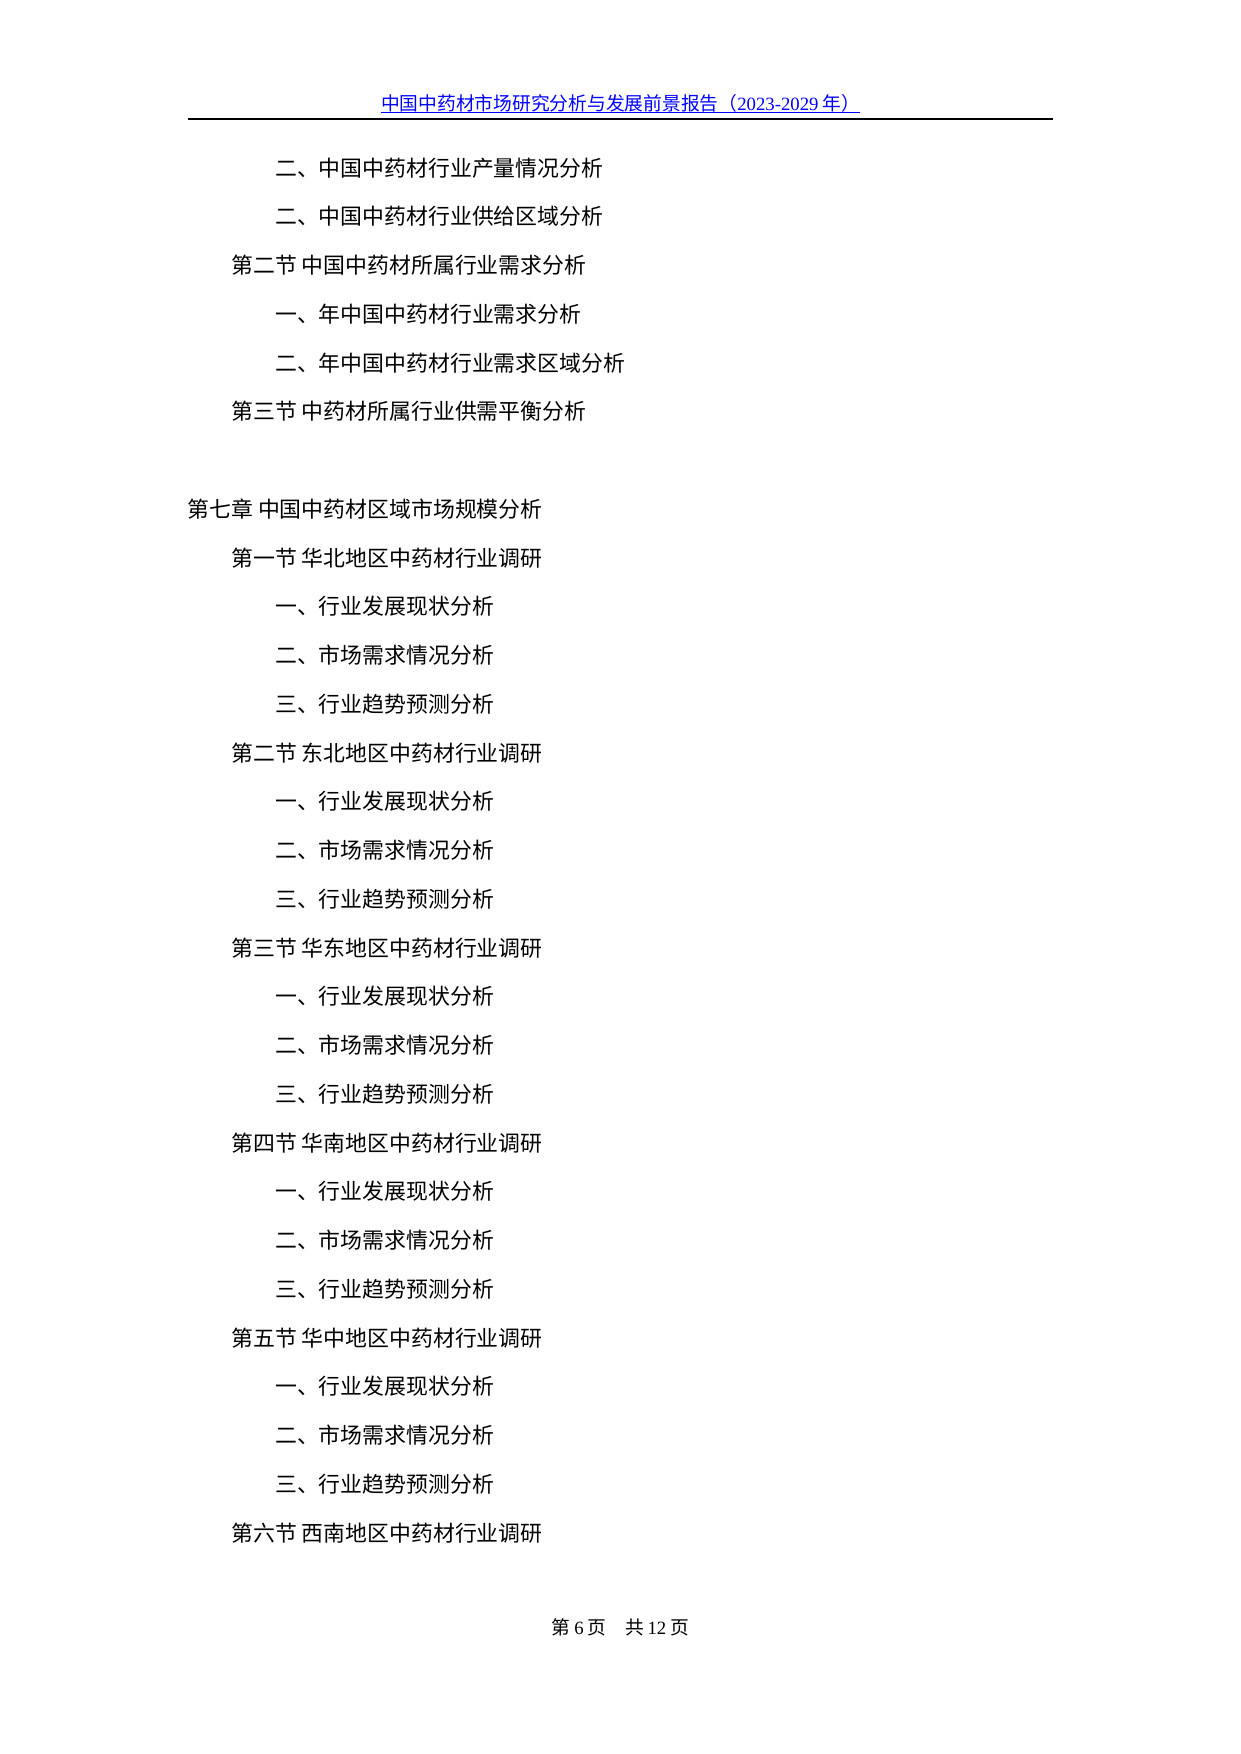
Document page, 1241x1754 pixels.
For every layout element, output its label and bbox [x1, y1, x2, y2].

text [187, 150, 1053, 1548]
